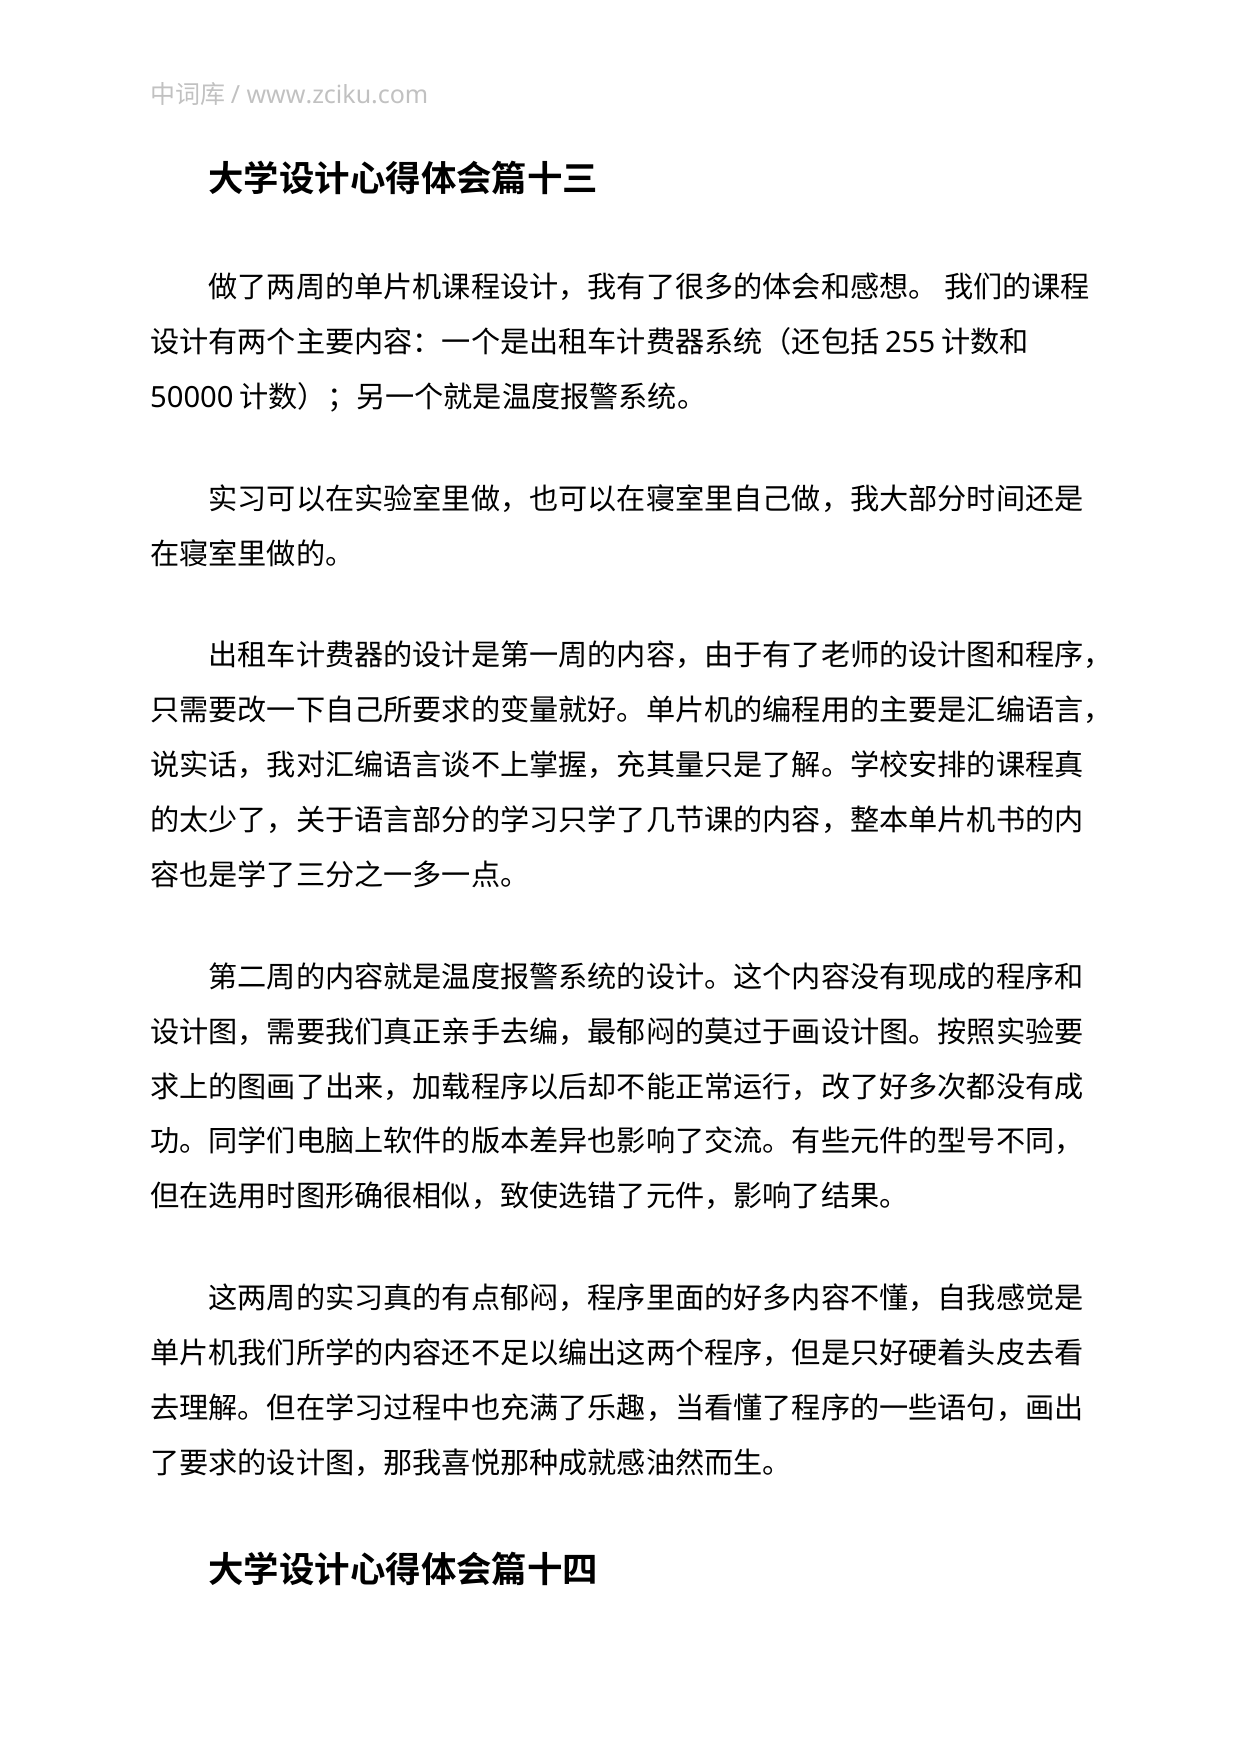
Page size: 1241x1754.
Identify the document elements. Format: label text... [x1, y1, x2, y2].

text 实习可以在实验室里做，也可以在寝室里自己做，我大部分时间还是在寝室里做的。 [150, 475, 1090, 572]
text 这两周的实习真的有点郁闷，程序里面的好多内容不懂，自我感觉是单片机我们所学的内容还不足以编出这两个程序，但是只好硬着头皮去看去理解。但在学习过程中也充满了乐趣，当看懂了程序的一些语句，画出了要求的设计图，那我喜悦那种成就感油然而生。 [150, 1275, 1090, 1482]
text 做了两周的单片机课程设计，我有了很多的体会和感想。 我们的课程设计有两个主要内容：一个是出租车计费器系统（还包括255计数和50000计数）；另一个就是温度报警系统。 [150, 263, 1090, 416]
text 第二周的内容就是温度报警系统的设计。这个内容没有现成的程序和设计图，需要我们真正亲手去编，最郁闷的莫过于画设计图。按照实验要求上的图画了出来，加载程序以后却不能正常运行，改了好多次都没有成功。同学们电脑上软件的版本差异也影响了交流。有些元件的型号不同，但在选用时图形确很相似，致使选错了元件，影响了结果。 [150, 953, 1090, 1215]
text 大学设计心得体会篇十四 [150, 1541, 1090, 1592]
text 出租车计费器的设计是第一周的内容，由于有了老师的设计图和程序，只需要改一下自己所要求的变量就好。单片机的编程用的主要是汇编语言，说实话，我对汇编语言谈不上掌握，充其量只是了解。学校安排的课程真的太少了，关于语言部分的学习只学了几节课的内容，整本单片机书的内容也是学了三分之一多一点。 [150, 632, 1090, 894]
text 大学设计心得体会篇十三 [150, 150, 1090, 201]
